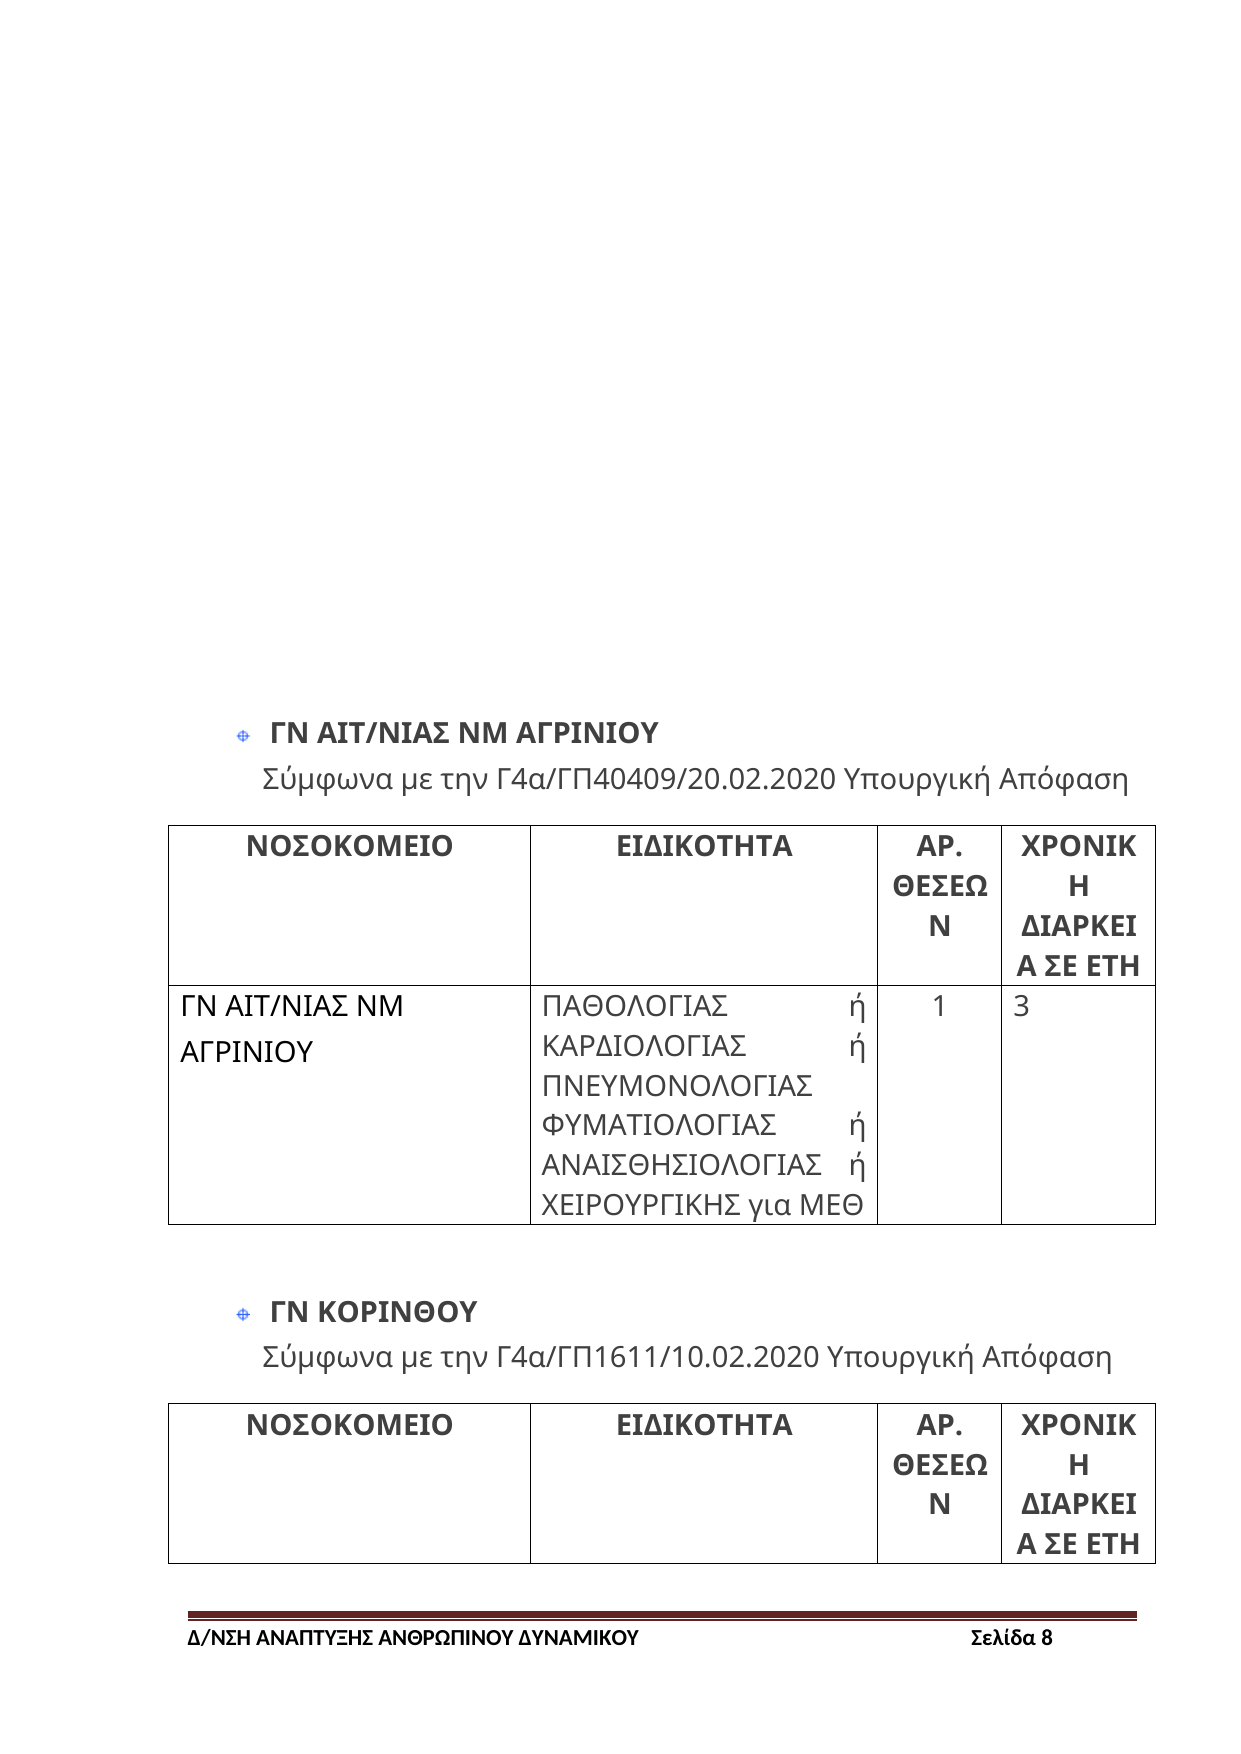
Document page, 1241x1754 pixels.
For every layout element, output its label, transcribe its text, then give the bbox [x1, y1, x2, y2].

table_header ΝΟΣΟΚΟΜΕΙΟ [169, 826, 530, 984]
table_header ΧΡΟΝΙΚΗ ΔΙΑΡΚΕΙΑ ΣΕ ΕΤΗ [1002, 826, 1155, 984]
table_cell ΓΝ ΑΙΤ/ΝΙΑΣ ΝΜ ΑΓΡΙΝΙΟΥ [169, 986, 530, 1224]
table_cell 3 [1002, 986, 1155, 1224]
list Σύμφωνα με την Γ4α/ΓΠ1611/10.02.2020 Υπουργική Απόφαση [262, 1337, 1137, 1376]
picture [232, 1305, 250, 1323]
picture [232, 727, 250, 744]
table_header ΝΟΣΟΚΟΜΕΙΟ [169, 1404, 530, 1563]
list ΓΝ ΑΙΤ/ΝΙΑΣ ΝΜ ΑΓΡΙΝΙΟΥ [232, 713, 1137, 752]
table_header ΕΙΔΙΚΟΤΗΤΑ [531, 826, 877, 984]
table_header ΧΡΟΝΙΚΗ ΔΙΑΡΚΕΙΑ ΣΕ ΕΤΗ [1002, 1404, 1155, 1563]
table_cell 1 [878, 986, 1001, 1224]
list ΓΝ ΚΟΡΙΝΘΟΥ [232, 1291, 1137, 1331]
table_header ΑΡ. ΘΕΣΕΩΝ [878, 1404, 1001, 1563]
table_header ΑΡ. ΘΕΣΕΩΝ [878, 826, 1001, 984]
list Σύμφωνα με την Γ4α/ΓΠ40409/20.02.2020 Υπουργική Απόφαση [262, 758, 1137, 798]
table_cell ΠΑΘΟΛΟΓΙΑΣ ή ΚΑΡΔΙΟΛΟΓΙΑΣ ή ΠΝΕΥΜΟΝΟΛΟΓΙΑΣ ΦΥΜΑΤΙΟΛΟΓΙΑΣ ή ΑΝΑΙΣΘΗΣΙΟΛΟΓΙΑΣ ή ΧΕΙΡΟΥΡΓΙΚΗΣ για ΜΕΘ [531, 986, 877, 1224]
table_header ΕΙΔΙΚΟΤΗΤΑ [531, 1404, 877, 1563]
